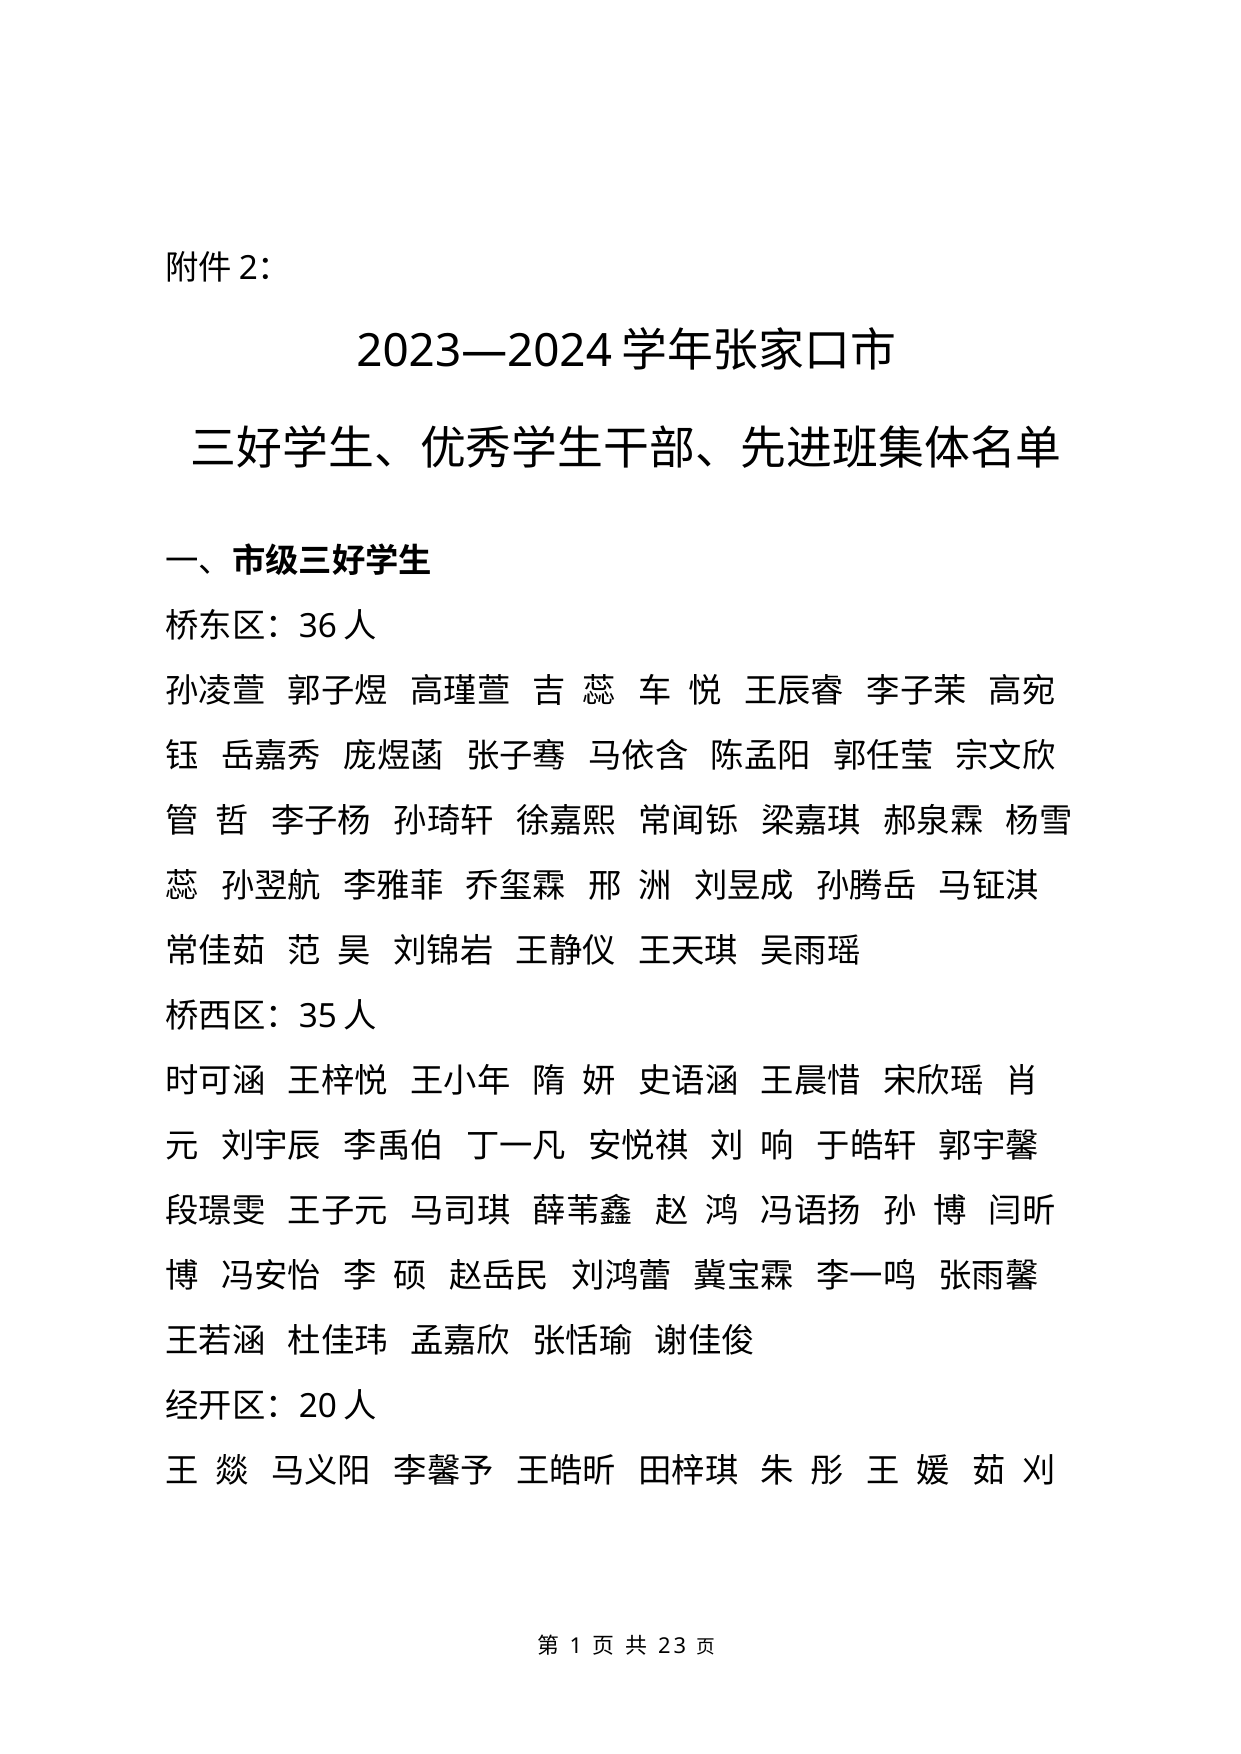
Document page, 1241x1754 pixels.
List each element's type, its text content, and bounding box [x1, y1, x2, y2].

text 经开区：20人 [165, 1370, 1087, 1435]
text 时可涵 王梓悦 王小年 隋妍 史语涵 王晨惜 宋欣瑶 肖元 刘宇辰 李禹伯 丁一凡 安悦祺 刘响 于皓轩 郭宇馨 段璟雯 王子元 马司琪 薛苇鑫 赵鸿 冯语扬 孙博 闫昕博 冯安怡 李硕 赵岳民 刘鸿蕾 冀宝霖 李一鸣 张雨馨 王若涵 杜佳玮 孟嘉欣 张恬瑜 谢佳俊 [165, 1045, 1087, 1370]
text 孙凌萱 郭子煜 高瑾萱 吉蕊 车悦 王辰睿 李子茉 高宛钰 岳嘉秀 庞煜菡 张子骞 马依含 陈孟阳 郭任莹 宗文欣 管哲 李子杨 孙琦轩 徐嘉熙 常闻铄 梁嘉琪 郝泉霖 杨雪蕊 孙翌航 李雅菲 乔玺霖 邢洲 刘昱成 孙腾岳 马钲淇 常佳茹 范昊 刘锦岩 王静仪 王天琪 吴雨瑶 [165, 655, 1087, 980]
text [165, 1435, 1087, 1500]
text 一、市级三好学生 [165, 525, 1087, 590]
text 桥东区：36人 [165, 590, 1087, 655]
text 三好学生、优秀学生干部、先进班集体名单 [165, 395, 1087, 493]
text 桥西区：35人 [165, 980, 1087, 1045]
text 2023—2024学年张家口市 [165, 298, 1087, 395]
text 附件2： [165, 233, 1087, 298]
